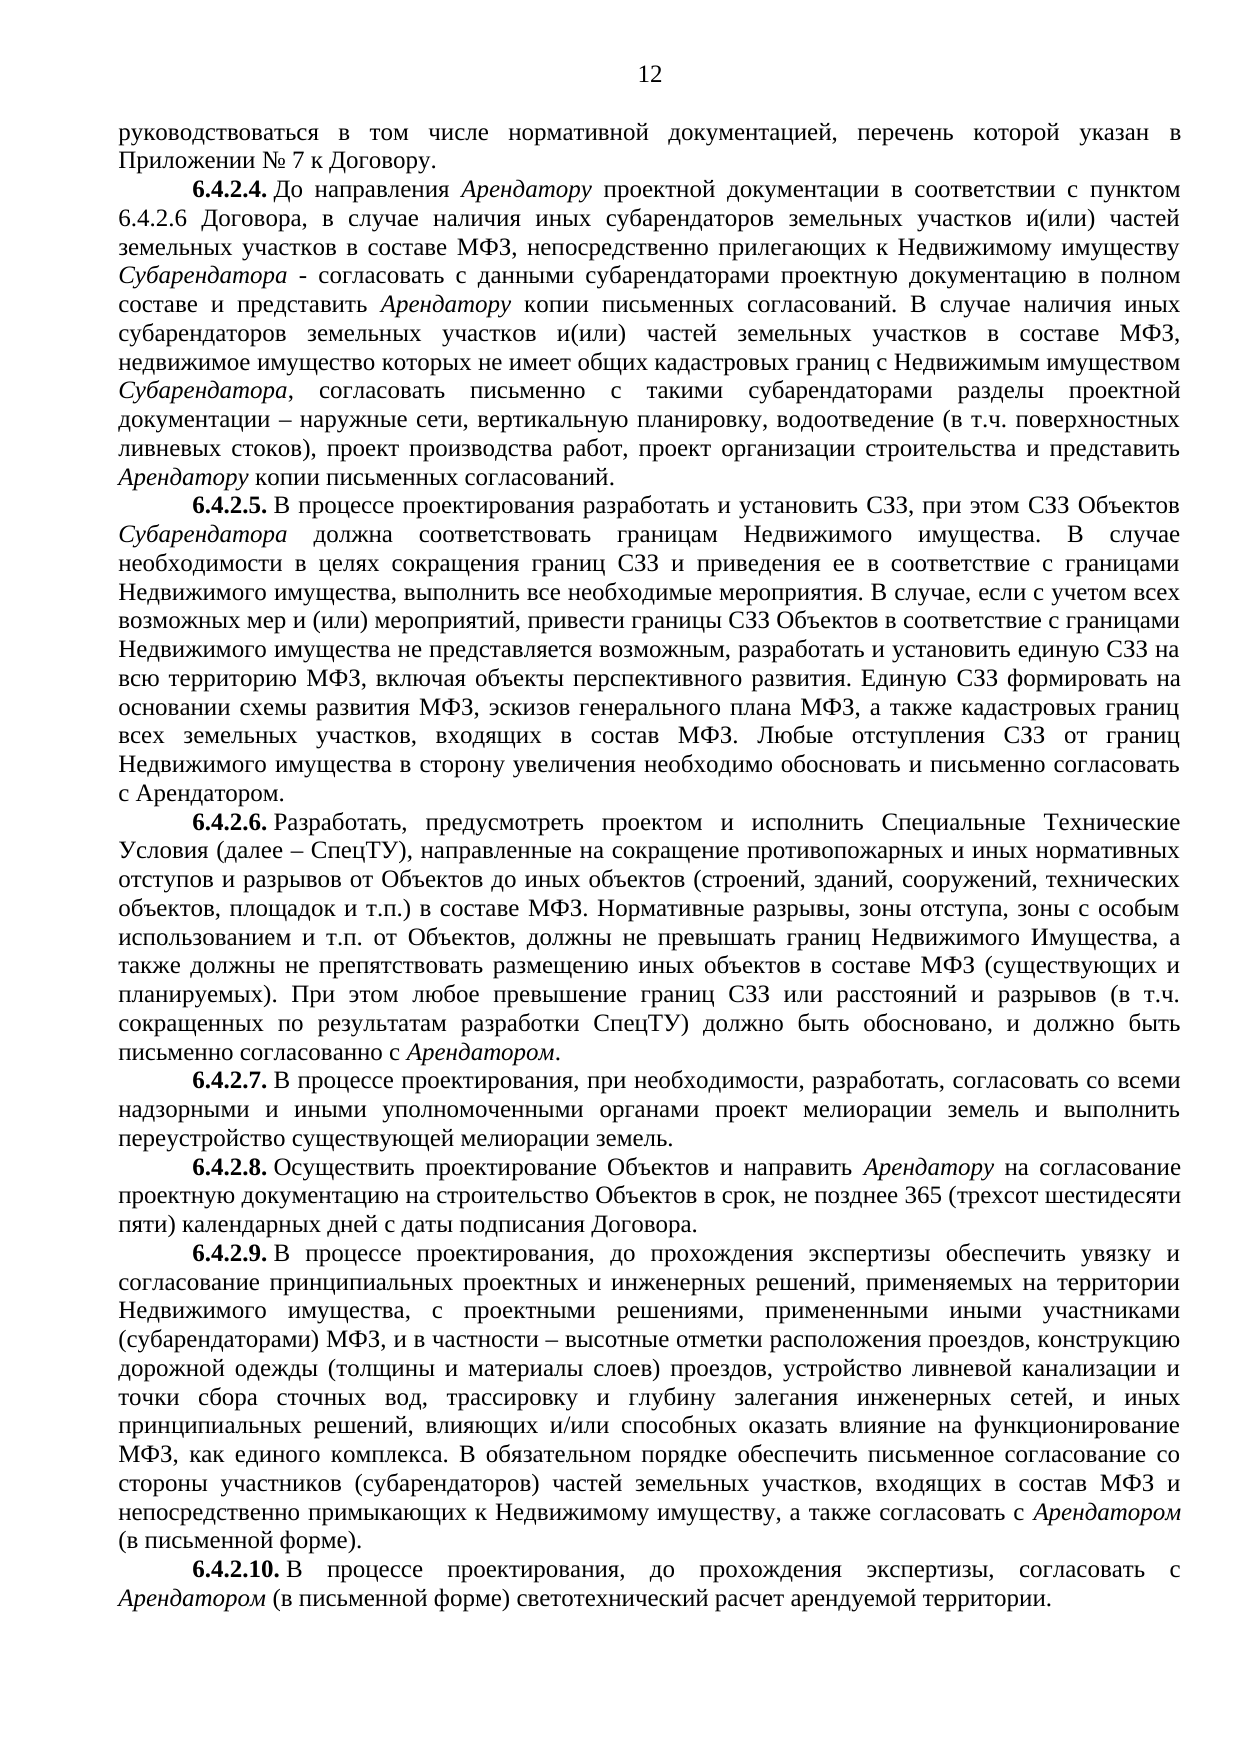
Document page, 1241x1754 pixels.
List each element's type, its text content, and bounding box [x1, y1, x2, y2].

list В процессе проектирования, до прохождения экспертизы обеспечить увязку и согласование принципиальных проектных и инженерных решений, применяемых на территории Недвижимого имущества, с проектными решениями, примененными иными участниками (субарендаторами) МФЗ, и в частности – высотные отметки расположения проездов, конструкцию дорожной одежды (толщины и материалы слоев) проездов, устройство ливневой канализации и точки сбора сточных вод, трассировку и глубину залегания инженерных сетей, и иных принципиальных решений, влияющих и/или способных оказать влияние на функционирование МФЗ, как единого комплекса. В обязательном порядке обеспечить письменное согласование со стороны участников (субарендаторов) частей земельных участков, входящих в состав МФЗ и непосредственно примыкающих к Недвижимому имуществу, а также согласовать с Арендатором (в письменной форме). [118, 1238, 1181, 1554]
list Разработать, предусмотреть проектом и исполнить Специальные Технические Условия (далее – СпецТУ), направленные на сокращение противопожарных и иных нормативных отступов и разрывов от Объектов до иных объектов (строений, зданий, сооружений, технических объектов, площадок и т.п.) в составе МФЗ. Нормативные разрывы, зоны отступа, зоны с особым использованием и т.п. от Объектов, должны не превышать границ Недвижимого Имущества, а также должны не препятствовать размещению иных объектов в составе МФЗ (существующих и планируемых). При этом любое превышение границ СЗЗ или расстояний и разрывов (в т.ч. сокращенных по результатам разработки СпецТУ) должно быть обосновано, и должно быть письменно согласованно с Арендатором. [118, 807, 1181, 1065]
list В процессе проектирования, до прохождения экспертизы, согласовать с Арендатором (в письменной форме) светотехнический расчет арендуемой территории. [118, 1554, 1181, 1612]
list Осуществить проектирование Объектов и направить Арендатору на согласование проектную документацию на строительство Объектов в срок, не позднее 365 (трехсот шестидесяти пяти) календарных дней с даты подписания Договора. [118, 1152, 1181, 1238]
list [118, 117, 1181, 174]
list До направления Арендатору проектной документации в соответствии с пунктом 6.4.2.8 Договора, в случае наличия иных субарендаторов земельных участков и(или) частей земельных участков в составе МФЗ, непосредственно прилегающих к Недвижимому имуществу Субарендатора - согласовать с данными субарендаторами проектную документацию в полном составе и представить Арендатору копии письменных согласований. В случае наличия иных субарендаторов земельных участков и(или) частей земельных участков в составе МФЗ, недвижимое имущество которых не имеет общих кадастровых границ с Недвижимым имуществом Субарендатора, согласовать письменно с такими субарендаторами разделы проектной документации – наружные сети, вертикальную планировку, водоотведение (в т.ч. поверхностных ливневых стоков), проект производства работ, проект организации строительства и представить Арендатору копии письменных согласований. [118, 174, 1181, 490]
list В процессе проектирования, при необходимости, разработать, согласовать со всеми надзорными и иными уполномоченными органами проект мелиорации земель и выполнить переустройство существующей мелиорации земель. [118, 1065, 1181, 1152]
list В процессе проектирования разработать и установить СЗЗ, при этом СЗЗ Объектов Субарендатора должна соответствовать границам Недвижимого имущества. В случае необходимости в целях сокращения границ СЗЗ и приведения ее в соответствие с границами Недвижимого имущества, выполнить все необходимые мероприятия. В случае, если с учетом всех возможных мер и (или) мероприятий, привести границы СЗЗ Объектов в соответствие с границами Недвижимого имущества не представляется возможным, разработать и установить единую СЗЗ на всю территорию МФЗ, включая объекты перспективного развития. Единую СЗЗ формировать на основании схемы развития МФЗ, эскизов генерального плана МФЗ, а также кадастровых границ всех земельных участков, входящих в состав МФЗ. Любые отступления СЗЗ от границ Недвижимого имущества в сторону увеличения необходимо обосновать и письменно согласовать с Арендатором. [118, 490, 1181, 807]
